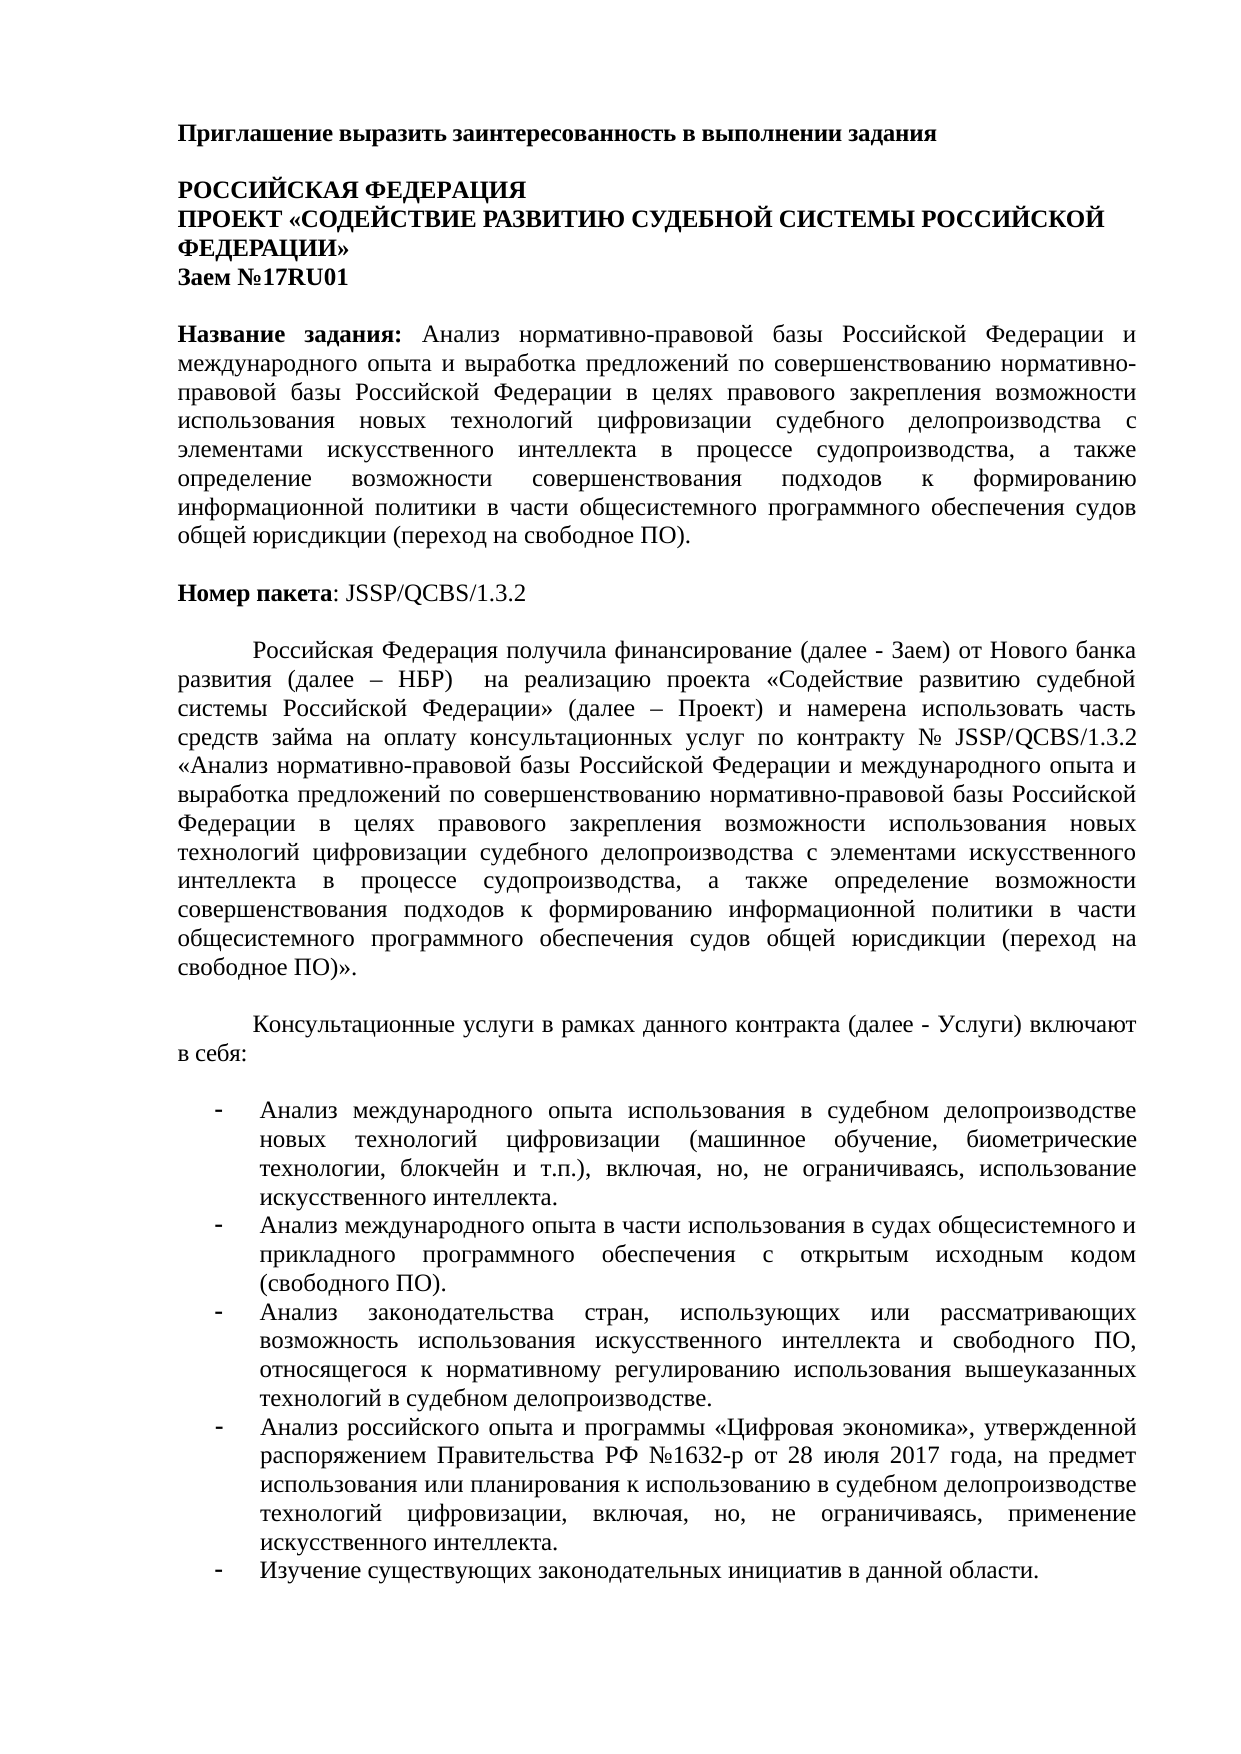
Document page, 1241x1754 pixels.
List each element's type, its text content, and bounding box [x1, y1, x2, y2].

text РОССИЙСКАЯ ФЕДЕРАЦИЯ [178, 176, 1137, 204]
list Анализ российского опыта и программы «Цифровая экономика», утвержденной распоряжением Правительства РФ №1632-р от 28 июля 2017 года, на предмет использования или планирования к использованию в судебном делопроизводстве технологий цифровизации, включая, но, не ограничиваясь, применение искусственного интеллекта. [215, 1412, 1137, 1556]
text ПРОЕКТ «СОДЕЙСТВИЕ РАЗВИТИЮ СУДЕБНОЙ СИСТЕМЫ РОССИЙСКОЙ ФЕДЕРАЦИИ» [177, 204, 1137, 262]
text Консультационные услуги в рамках данного контракта (далее - Услуги) включают в себя: [177, 1009, 1137, 1067]
text Название задания: Анализ нормативно-правовой базы Российской Федерации и международного опыта и выработка предложений по совершенствованию нормативно-правовой базы Российской Федерации в целях правового закрепления возможности использования новых технологий цифровизации судебного делопроизводства с элементами искусственного интеллекта в процессе судопроизводства, а также определение возможности совершенствования подходов к формированию информационной политики в части общесистемного программного обеспечения судов общей юрисдикции (переход на свободное ПО). [177, 319, 1137, 549]
list Анализ международного опыта в части использования в судах общесистемного и прикладного программного обеспечения с открытым исходным кодом (свободного ПО). [214, 1211, 1137, 1297]
title Приглашение выразить заинтересованность в выполнении задания [177, 118, 1137, 147]
text Заем №17RU01 [177, 262, 1137, 291]
list Анализ законодательства стран, использующих или рассматривающих возможность использования искусственного интеллекта и свободного ПО, относящегося к нормативному регулированию использования вышеуказанных технологий в судебном делопроизводстве. [214, 1297, 1137, 1412]
text Российская Федерация получила финансирование (далее - Заем) от Нового банка развития (далее – НБР) на реализацию проекта «Содействие развитию судебной системы Российской Федерации» (далее – Проект) и намерена использовать часть средств займа на оплату консультационных услуг по контракту № JSSP/QCBS/1.3.2 «Анализ нормативно-правовой базы Российской Федерации и международного опыта и выработка предложений по совершенствованию нормативно-правовой базы Российской Федерации в целях правового закрепления возможности использования новых технологий цифровизации судебного делопроизводства с элементами искусственного интеллекта в процессе судопроизводства, а также определение возможности совершенствования подходов к формированию информационной политики в части общесистемного программного обеспечения судов общей юрисдикции (переход на свободное ПО)». [177, 636, 1137, 981]
list Анализ международного опыта использования в судебном делопроизводстве новых технологий цифровизации (машинное обучение, биометрические технологии, блокчейн и т.п.), включая, но, не ограничиваясь, использование искусственного интеллекта. [214, 1096, 1137, 1211]
text Номер пакета: JSSP/QCBS/1.3.2 [177, 578, 1137, 607]
list Изучение существующих законодательных инициатив в данной области. [214, 1556, 1137, 1584]
